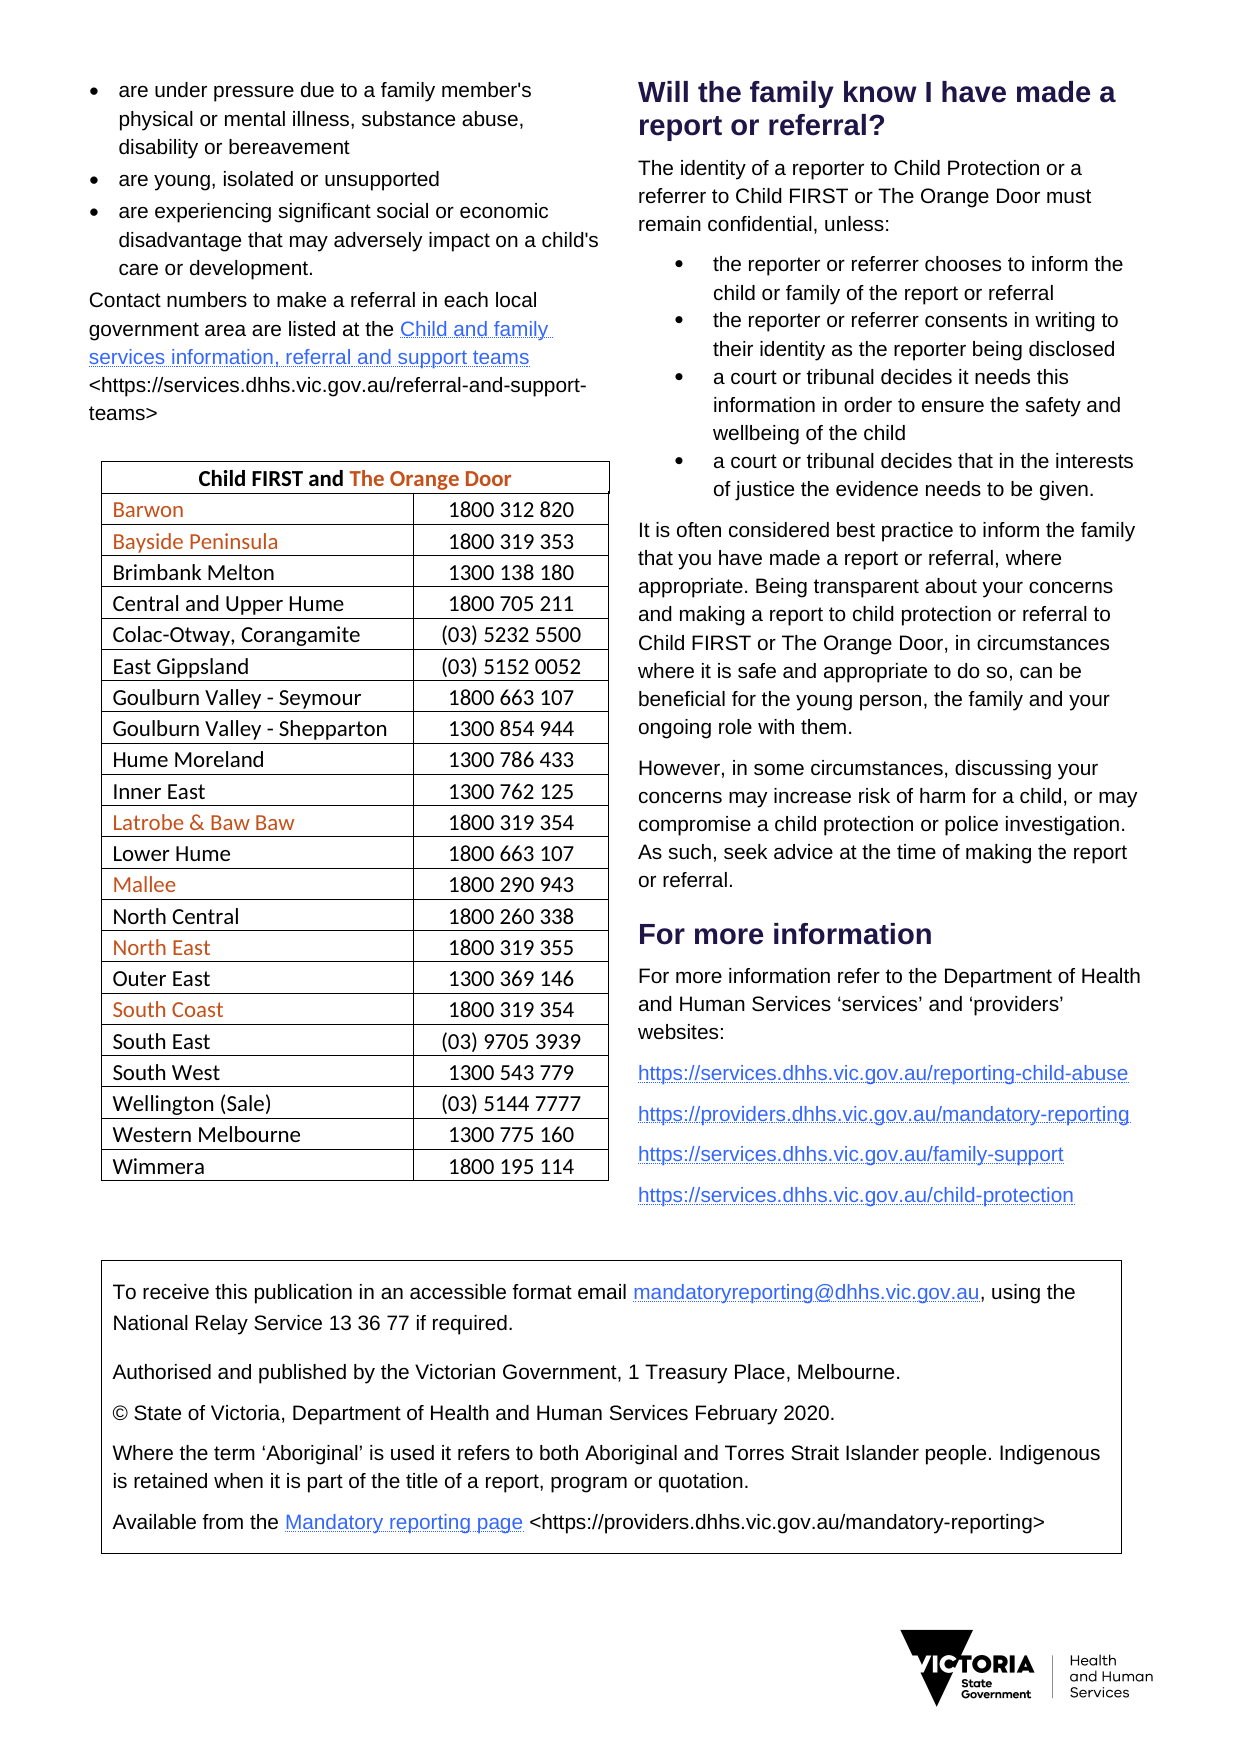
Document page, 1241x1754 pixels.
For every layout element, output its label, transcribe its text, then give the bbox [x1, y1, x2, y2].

table_cell Lower Hume [102, 837, 413, 867]
table_cell (03) 5232 5500 [414, 619, 608, 649]
table_cell 1800 319 355 [414, 931, 608, 961]
table_cell (03) 5144 7777 [414, 1087, 608, 1117]
text However, in some circumstances, discussing your concerns may increase risk of harm for a child, or may compromise a child protection or police investigation. As such, seek advice at the time of making the report or referral. [638, 751, 1152, 892]
table_cell South West [102, 1056, 413, 1086]
table_cell North Central [102, 900, 413, 930]
list a court or tribunal decides that in the interests of justice the evidence needs to be given. [675, 445, 1152, 501]
table_cell Latrobe & Baw Baw [102, 806, 413, 836]
table_cell 1300 369 146 [414, 962, 608, 992]
table_cell Mallee [102, 869, 413, 899]
table_cell 1300 762 125 [414, 775, 608, 805]
table_cell 1300 138 180 [414, 556, 608, 586]
table_cell Wimmera [102, 1150, 413, 1180]
table_cell Goulburn Valley - Seymour [102, 681, 413, 711]
table_cell 1300 775 160 [414, 1119, 608, 1149]
table_cell Western Melbourne [102, 1119, 413, 1149]
text https://providers.dhhs.vic.gov.au/mandatory-reporting [638, 1097, 1152, 1125]
table_cell Bayside Peninsula [102, 525, 413, 555]
table_cell 1800 319 353 [414, 525, 608, 555]
table_cell 1300 543 779 [414, 1056, 608, 1086]
text https://services.dhhs.vic.gov.au/family-support [638, 1138, 1152, 1166]
table_cell Brimbank Melton [102, 556, 413, 586]
table_cell Goulburn Valley - Shepparton [102, 712, 413, 742]
table_cell North East [102, 931, 413, 961]
table_cell South East [102, 1025, 413, 1055]
list Contact numbers to make a referral in each local government area are listed at the Child and family services information, referral and support teams <https://services.dhhs.vic.gov.au/referral-and-support-teams> [89, 284, 602, 425]
table_cell Central and Upper Hume [102, 587, 413, 617]
list a court or tribunal decides it needs this information in order to ensure the safety and wellbeing of the child [675, 361, 1152, 445]
text are young, isolated or unsupported [89, 163, 602, 191]
table_cell (03) 9705 3939 [414, 1025, 608, 1055]
table_cell Outer East [102, 962, 413, 992]
list the reporter or referrer chooses to inform the child or family of the report or referral [675, 248, 1152, 304]
table_cell East Gippsland [102, 650, 413, 680]
table_cell 1800 705 211 [414, 587, 608, 617]
table_cell 1800 319 354 [414, 806, 608, 836]
table_header To receive this publication in an accessible format email mandatoryreporting@dhhs.vic.gov.au, using the National Relay Service 13 36 77 if required. Authorised and published by the Victorian Government, 1 Treasury Place, Melbourne. © State of Victoria, Department of Health and Human Services February 2020. Where the term ‘Aboriginal’ is used it refers to both Aboriginal and Torres Strait Islander people. Indigenous is retained when it is part of the title of a report, program or quotation. Available from the Mandatory reporting page <https://providers.dhhs.vic.gov.au/mandatory-reporting> [102, 1261, 1121, 1552]
table_cell 1300 854 944 [414, 712, 608, 742]
table_cell (03) 5152 0052 [414, 650, 608, 680]
table_cell Barwon [102, 494, 413, 524]
text are under pressure due to a family member's physical or mental illness, substance abuse, disability or bereavement [89, 75, 602, 159]
text It is often considered best practice to inform the family that you have made a report or referral, where appropriate. Being transparent about your concerns and making a report to child protection or referral to Child FIRST or The Orange Door, in circumstances where it is safe and appropriate to do so, can be beneficial for the young person, the family and your ongoing role with them. [638, 514, 1152, 739]
table_header Child FIRST and The Orange Door [102, 462, 609, 492]
table_cell 1800 319 354 [414, 994, 608, 1024]
subtitle Will the family know I have made a report or referral? [638, 75, 1152, 142]
table_cell South Coast [102, 994, 413, 1024]
text https://services.dhhs.vic.gov.au/child-protection [638, 1178, 1152, 1207]
text https://services.dhhs.vic.gov.au/reporting-child-abuse [638, 1057, 1152, 1085]
table_cell 1800 312 820 [414, 494, 608, 524]
table_cell Hume Moreland [102, 744, 413, 774]
table_cell 1800 195 114 [414, 1150, 608, 1180]
subtitle For more information [638, 917, 1152, 950]
table_cell Inner East [102, 775, 413, 805]
text For more information refer to the Department of Health and Human Services ‘services’ and ‘providers’ websites: [638, 960, 1152, 1044]
picture [0, 1624, 1241, 1754]
table_cell 1800 663 107 [414, 837, 608, 867]
table_cell Colac-Otway, Corangamite [102, 619, 413, 649]
table_cell 1300 786 433 [414, 744, 608, 774]
table_cell 1800 260 338 [414, 900, 608, 930]
text The identity of a reporter to Child Protection or a referrer to Child FIRST or The Orange Door must remain confidential, unless: [638, 151, 1152, 236]
list the reporter or referrer consents in writing to their identity as the reporter being disclosed [675, 304, 1152, 361]
table_cell Wellington (Sale) [102, 1087, 413, 1117]
text are experiencing significant social or economic disadvantage that may adversely impact on a child's care or development. [89, 196, 602, 280]
table_cell 1800 663 107 [414, 681, 608, 711]
table_cell 1800 290 943 [414, 869, 608, 899]
